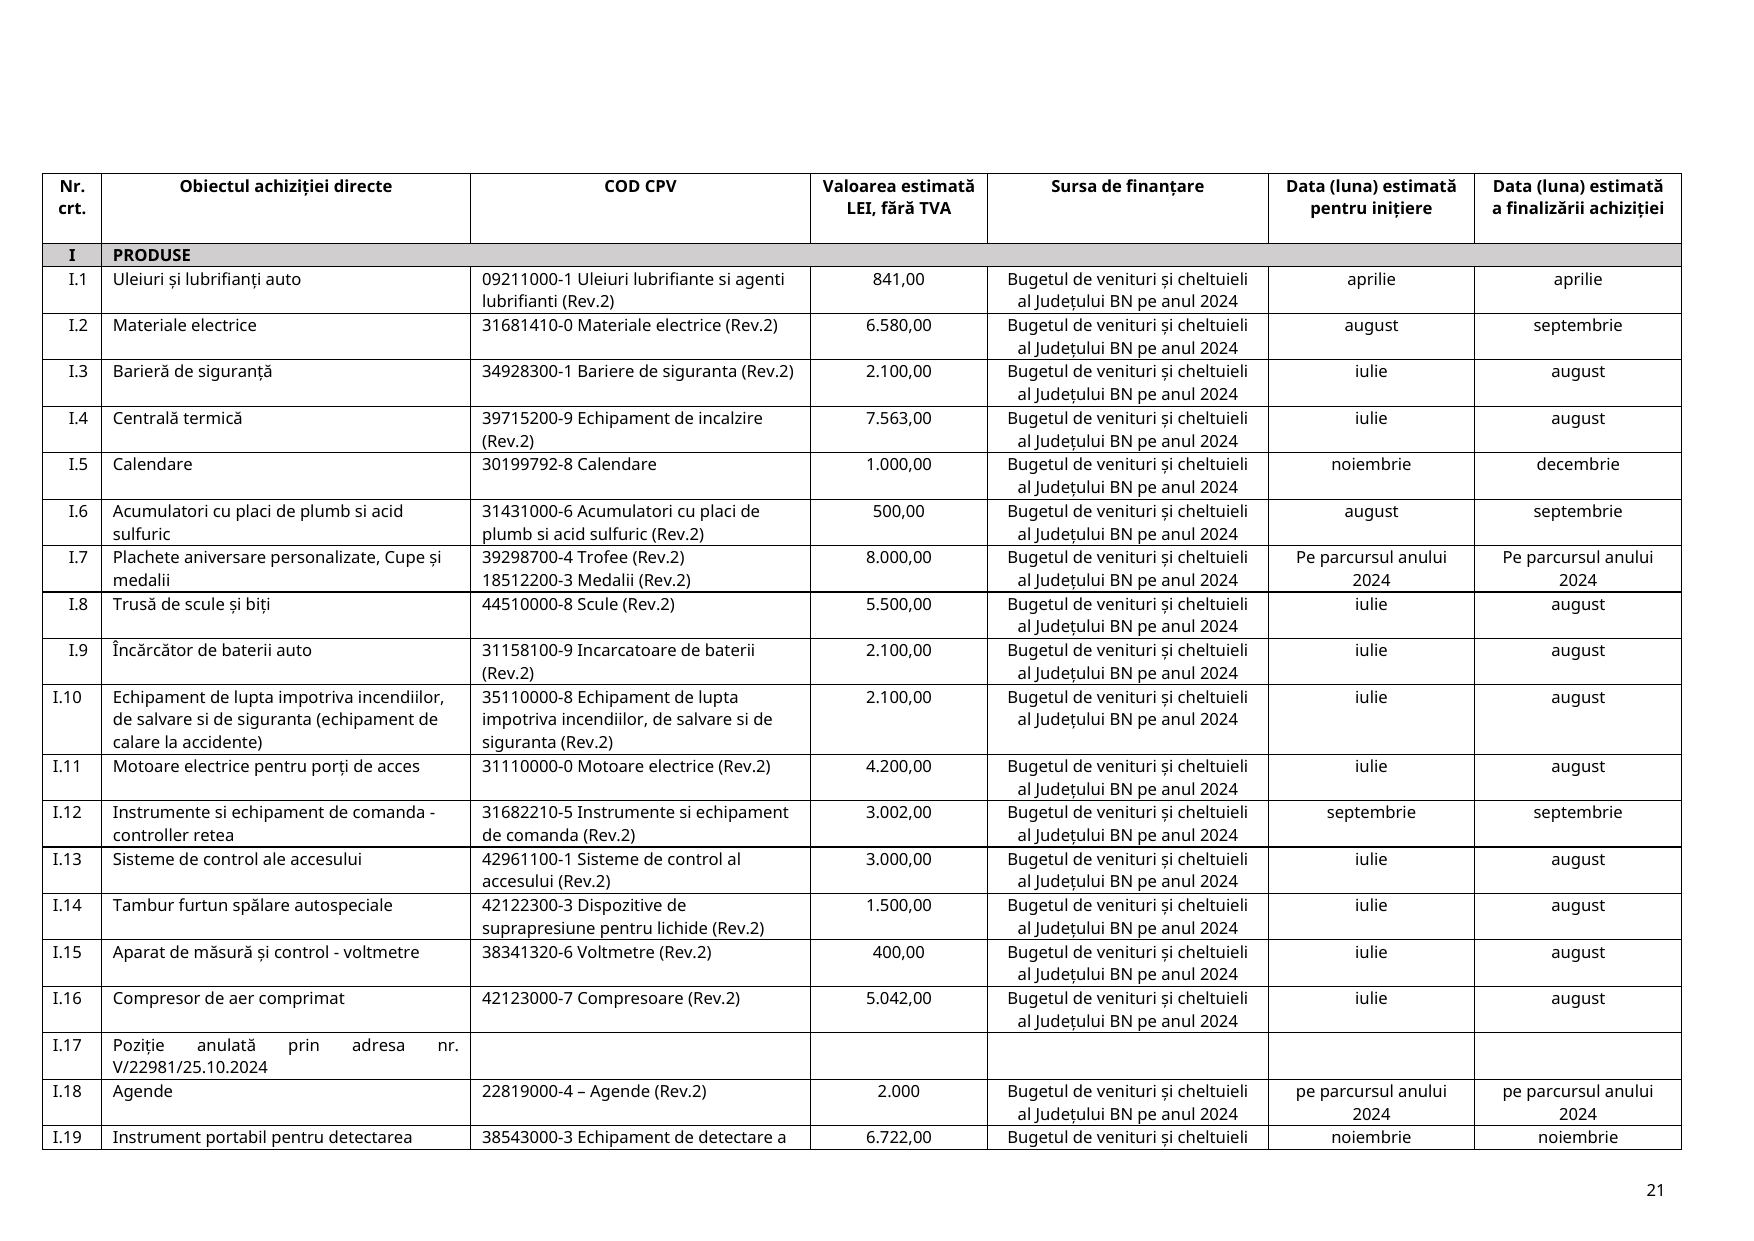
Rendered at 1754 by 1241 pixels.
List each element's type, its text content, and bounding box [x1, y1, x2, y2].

table_cell septembrie [1269, 801, 1474, 846]
table_cell august [1475, 407, 1681, 452]
table_cell noiembrie [1475, 1126, 1681, 1149]
table_cell Trusă de scule și biți [102, 593, 470, 638]
table_cell 6.722,00 [811, 1126, 987, 1149]
table_cell [43, 639, 101, 684]
table_header Data (luna) estimată a finalizării achiziției [1475, 174, 1681, 242]
table_cell Plachete aniversare personalizate, Cupe și medalii [102, 546, 470, 591]
table_cell [811, 1033, 987, 1079]
table_cell Pe parcursul anului 2024 [1475, 546, 1681, 591]
table_cell 3.002,00 [811, 801, 987, 846]
table_cell 2.100,00 [811, 639, 987, 684]
table_cell Bugetul de venituri și cheltuieli al Județului BN pe anul 2024 [988, 987, 1268, 1032]
table_cell 7.563,00 [811, 407, 987, 452]
table_cell aprilie [1269, 267, 1474, 313]
table_cell 400,00 [811, 940, 987, 986]
table_cell [43, 407, 101, 452]
table_cell Centrală termică [102, 407, 470, 452]
table_cell Bugetul de venituri și cheltuieli al Județului BN pe anul 2024 [988, 801, 1268, 846]
table_cell [988, 1033, 1268, 1079]
table_cell [43, 987, 101, 1032]
table_cell [1475, 1033, 1681, 1079]
table_cell Aparat de măsură și control - voltmetre [102, 940, 470, 986]
table_cell august [1475, 593, 1681, 638]
table_cell decembrie [1475, 453, 1681, 498]
table_cell [43, 685, 101, 753]
table_cell Bugetul de venituri și cheltuieli al Județului BN pe anul 2024 [988, 314, 1268, 359]
table_cell Încărcător de baterii auto [102, 639, 470, 684]
table_cell 42961100-1 Sisteme de control al accesului (Rev.2) [471, 848, 810, 893]
table_cell Acumulatori cu placi de plumb si acid sulfuric [102, 500, 470, 545]
table_cell 09211000-1 Uleiuri lubrifiante si agenti lubrifianti (Rev.2) [471, 267, 810, 313]
table_cell iulie [1269, 407, 1474, 452]
table_cell 31158100-9 Incarcatoare de baterii (Rev.2) [471, 639, 810, 684]
table_cell iulie [1269, 685, 1474, 753]
table_cell Calendare [102, 453, 470, 498]
table_cell Agende [102, 1080, 470, 1125]
table_cell Poziție anulată prin adresa nr. V/22981/25.10.2024 [102, 1033, 470, 1079]
table_cell 8.000,00 [811, 546, 987, 591]
table_cell [43, 267, 101, 313]
table_cell [43, 314, 101, 359]
table_cell 22819000-4 – Agende (Rev.2) [471, 1080, 810, 1125]
table_cell Bugetul de venituri și cheltuieli al Județului BN pe anul 2024 [988, 1080, 1268, 1125]
table_cell Instrumente si echipament de comanda -controller retea [102, 801, 470, 846]
table_header Data (luna) estimată pentru inițiere [1269, 174, 1474, 242]
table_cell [988, 1126, 1268, 1149]
table_cell Sisteme de control ale accesului [102, 848, 470, 893]
table_cell august [1475, 894, 1681, 939]
table_cell august [1475, 755, 1681, 800]
table_cell 34928300-1 Bariere de siguranta (Rev.2) [471, 360, 810, 406]
table_cell Bugetul de venituri și cheltuieli al Județului BN pe anul 2024 [988, 267, 1268, 313]
table_cell Bugetul de venituri și cheltuieli al Județului BN pe anul 2024 [988, 453, 1268, 498]
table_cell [102, 1126, 470, 1149]
table_cell [471, 1033, 810, 1079]
table_cell august [1475, 987, 1681, 1032]
table_cell 30199792-8 Calendare [471, 453, 810, 498]
table_cell [43, 1033, 101, 1079]
table_header Valoarea estimată LEI, fără TVA [811, 174, 987, 242]
table_cell [43, 848, 101, 893]
table_cell 44510000-8 Scule (Rev.2) [471, 593, 810, 638]
table_cell 2.100,00 [811, 360, 987, 406]
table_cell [471, 1126, 810, 1149]
table_header Sursa de finanțare [988, 174, 1268, 242]
table_cell [43, 1126, 101, 1149]
table_cell [43, 593, 101, 638]
table_cell iulie [1269, 894, 1474, 939]
table_cell 35110000-8 Echipament de lupta impotriva incendiilor, de salvare si de siguranta (Rev.2) [471, 685, 810, 753]
table_cell Bugetul de venituri și cheltuieli al Județului BN pe anul 2024 [988, 407, 1268, 452]
table_cell 1.500,00 [811, 894, 987, 939]
table_cell Uleiuri și lubrifianți auto [102, 267, 470, 313]
table_cell 1.000,00 [811, 453, 987, 498]
table_cell august [1475, 685, 1681, 753]
table_cell Barieră de siguranță [102, 360, 470, 406]
table_cell septembrie [1475, 801, 1681, 846]
table_cell iulie [1269, 639, 1474, 684]
table_cell septembrie [1475, 500, 1681, 545]
table_cell [1269, 1033, 1474, 1079]
table_cell [43, 801, 101, 846]
table_cell iulie [1269, 755, 1474, 800]
table_cell iulie [1269, 987, 1474, 1032]
table_cell iulie [1269, 360, 1474, 406]
table_cell 2.000 [811, 1080, 987, 1125]
table_cell [43, 500, 101, 545]
table_cell 31681410-0 Materiale electrice (Rev.2) [471, 314, 810, 359]
table_cell septembrie [1475, 314, 1681, 359]
table_cell Bugetul de venituri și cheltuieli al Județului BN pe anul 2024 [988, 639, 1268, 684]
table_cell 42122300-3 Dispozitive de suprapresiune pentru lichide (Rev.2) [471, 894, 810, 939]
table_cell 31110000-0 Motoare electrice (Rev.2) [471, 755, 810, 800]
table_cell Bugetul de venituri și cheltuieli al Județului BN pe anul 2024 [988, 940, 1268, 986]
table_cell 2.100,00 [811, 685, 987, 753]
table_cell aprilie [1475, 267, 1681, 313]
table_cell august [1269, 500, 1474, 545]
table_cell [43, 546, 101, 591]
table_cell I [43, 244, 101, 266]
table_header Nr. crt. [43, 174, 101, 242]
table_cell pe parcursul anului 2024 [1269, 1080, 1474, 1125]
table_cell 5.042,00 [811, 987, 987, 1032]
table_header COD CPV [471, 174, 810, 242]
table_cell august [1475, 848, 1681, 893]
table_cell [43, 453, 101, 498]
table_cell august [1475, 360, 1681, 406]
table_cell [43, 360, 101, 406]
table_cell Echipament de lupta impotriva incendiilor, de salvare si de siguranta (echipament de calare la accidente) [102, 685, 470, 753]
table_cell noiembrie [1269, 1126, 1474, 1149]
table_cell august [1475, 639, 1681, 684]
table_cell 39298700-4 Trofee (Rev.2) 18512200-3 Medalii (Rev.2) [471, 546, 810, 591]
table_cell pe parcursul anului 2024 [1475, 1080, 1681, 1125]
table_cell Motoare electrice pentru porți de acces [102, 755, 470, 800]
table_cell iulie [1269, 593, 1474, 638]
table_cell august [1269, 314, 1474, 359]
table_cell 4.200,00 [811, 755, 987, 800]
table_cell [43, 755, 101, 800]
table_cell Bugetul de venituri și cheltuieli al Județului BN pe anul 2024 [988, 685, 1268, 753]
table_cell 38341320-6 Voltmetre (Rev.2) [471, 940, 810, 986]
table_cell noiembrie [1269, 453, 1474, 498]
table_cell 31431000-6 Acumulatori cu placi de plumb si acid sulfuric (Rev.2) [471, 500, 810, 545]
table_cell 500,00 [811, 500, 987, 545]
table_cell [43, 1080, 101, 1125]
table_cell 42123000-7 Compresoare (Rev.2) [471, 987, 810, 1032]
table_cell [43, 894, 101, 939]
table_cell Pe parcursul anului 2024 [1269, 546, 1474, 591]
table_cell Bugetul de venituri și cheltuieli al Județului BN pe anul 2024 [988, 360, 1268, 406]
table_cell Compresor de aer comprimat [102, 987, 470, 1032]
table_cell 5.500,00 [811, 593, 987, 638]
table_header Obiectul achiziției directe [102, 174, 470, 242]
table_cell 39715200-9 Echipament de incalzire (Rev.2) [471, 407, 810, 452]
table_cell PRODUSE [102, 244, 1681, 266]
table_cell Bugetul de venituri și cheltuieli al Județului BN pe anul 2024 [988, 593, 1268, 638]
table_cell Bugetul de venituri și cheltuieli al Județului BN pe anul 2024 [988, 755, 1268, 800]
table_cell iulie [1269, 940, 1474, 986]
table_cell Bugetul de venituri și cheltuieli al Județului BN pe anul 2024 [988, 894, 1268, 939]
table_cell iulie [1269, 848, 1474, 893]
table_cell [43, 940, 101, 986]
table_cell 841,00 [811, 267, 987, 313]
table_cell 31682210-5 Instrumente si echipament de comanda (Rev.2) [471, 801, 810, 846]
table_cell Bugetul de venituri și cheltuieli al Județului BN pe anul 2024 [988, 848, 1268, 893]
table_cell Materiale electrice [102, 314, 470, 359]
table_cell Bugetul de venituri și cheltuieli al Județului BN pe anul 2024 [988, 500, 1268, 545]
table_cell 6.580,00 [811, 314, 987, 359]
table_cell 3.000,00 [811, 848, 987, 893]
table_cell august [1475, 940, 1681, 986]
table_cell Tambur furtun spălare autospeciale [102, 894, 470, 939]
table_cell Bugetul de venituri și cheltuieli al Județului BN pe anul 2024 [988, 546, 1268, 591]
